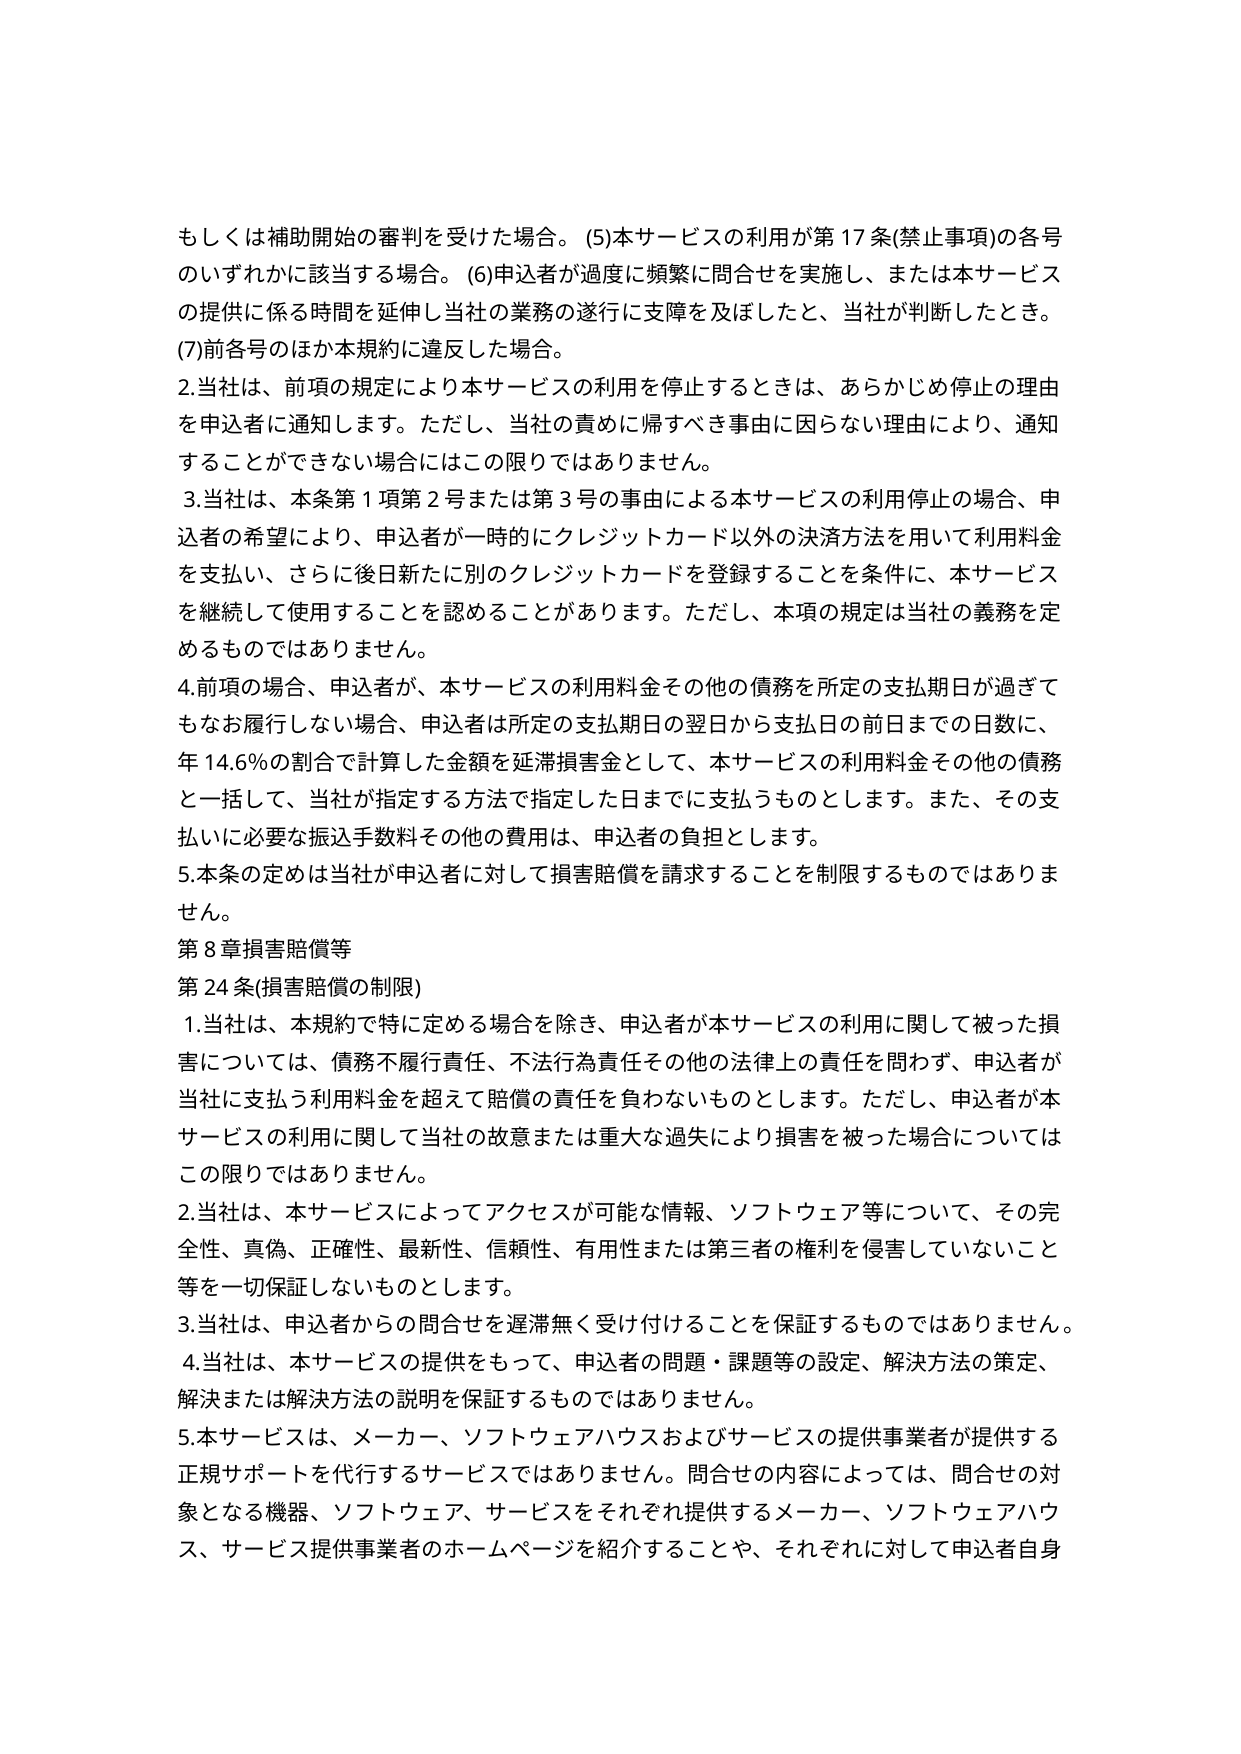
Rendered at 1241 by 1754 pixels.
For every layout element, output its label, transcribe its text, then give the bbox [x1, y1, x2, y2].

text 第24条(損害賠償の制限) [177, 967, 1063, 1004]
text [177, 1417, 1063, 1567]
text 第8章損害賠償等 [177, 929, 1063, 967]
text 3.当社は、本条第1項第2号または第3号の事由による本サービスの利用停止の場合、申込者の希望により、申込者が一時的にクレジットカード以外の決済方法を用いて利用料金を支払い、さらに後日新たに別のクレジットカードを登録することを条件に、本サービスを継続して使用することを認めることがあります。ただし、本項の規定は当社の義務を定めるものではありません。 [177, 479, 1063, 667]
text 2.当社は、本サービスによってアクセスが可能な情報、ソフトウェア等について、その完全性、真偽、正確性、最新性、信頼性、有用性または第三者の権利を侵害していないこと等を一切保証しないものとします。 [177, 1192, 1063, 1304]
text 4.前項の場合、申込者が、本サービスの利用料金その他の債務を所定の支払期日が過ぎてもなお履行しない場合、申込者は所定の支払期日の翌日から支払日の前日までの日数に、年14.6％の割合で計算した金額を延滞損害金として、本サービスの利用料金その他の債務と一括して、当社が指定する方法で指定した日までに支払うものとします。また、その支払いに必要な振込手数料その他の費用は、申込者の負担とします。 [177, 667, 1063, 854]
text 2.当社は、前項の規定により本サービスの利用を停止するときは、あらかじめ停止の理由を申込者に通知します。ただし、当社の責めに帰すべき事由に因らない理由により、通知することができない場合にはこの限りではありません。 [177, 367, 1063, 479]
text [177, 217, 1063, 367]
text 3.当社は、申込者からの問合せを遅滞無く受け付けることを保証するものではありません。 4.当社は、本サービスの提供をもって、申込者の問題・課題等の設定、解決方法の策定、解決または解決方法の説明を保証するものではありません。 [177, 1304, 1063, 1417]
text 1.当社は、本規約で特に定める場合を除き、申込者が本サービスの利用に関して被った損害については、債務不履行責任、不法行為責任その他の法律上の責任を問わず、申込者が当社に支払う利用料金を超えて賠償の責任を負わないものとします。ただし、申込者が本サービスの利用に関して当社の故意または重大な過失により損害を被った場合については、この限りではありません。 [177, 1004, 1063, 1192]
text 5.本条の定めは当社が申込者に対して損害賠償を請求することを制限するものではありません。 [177, 854, 1063, 929]
